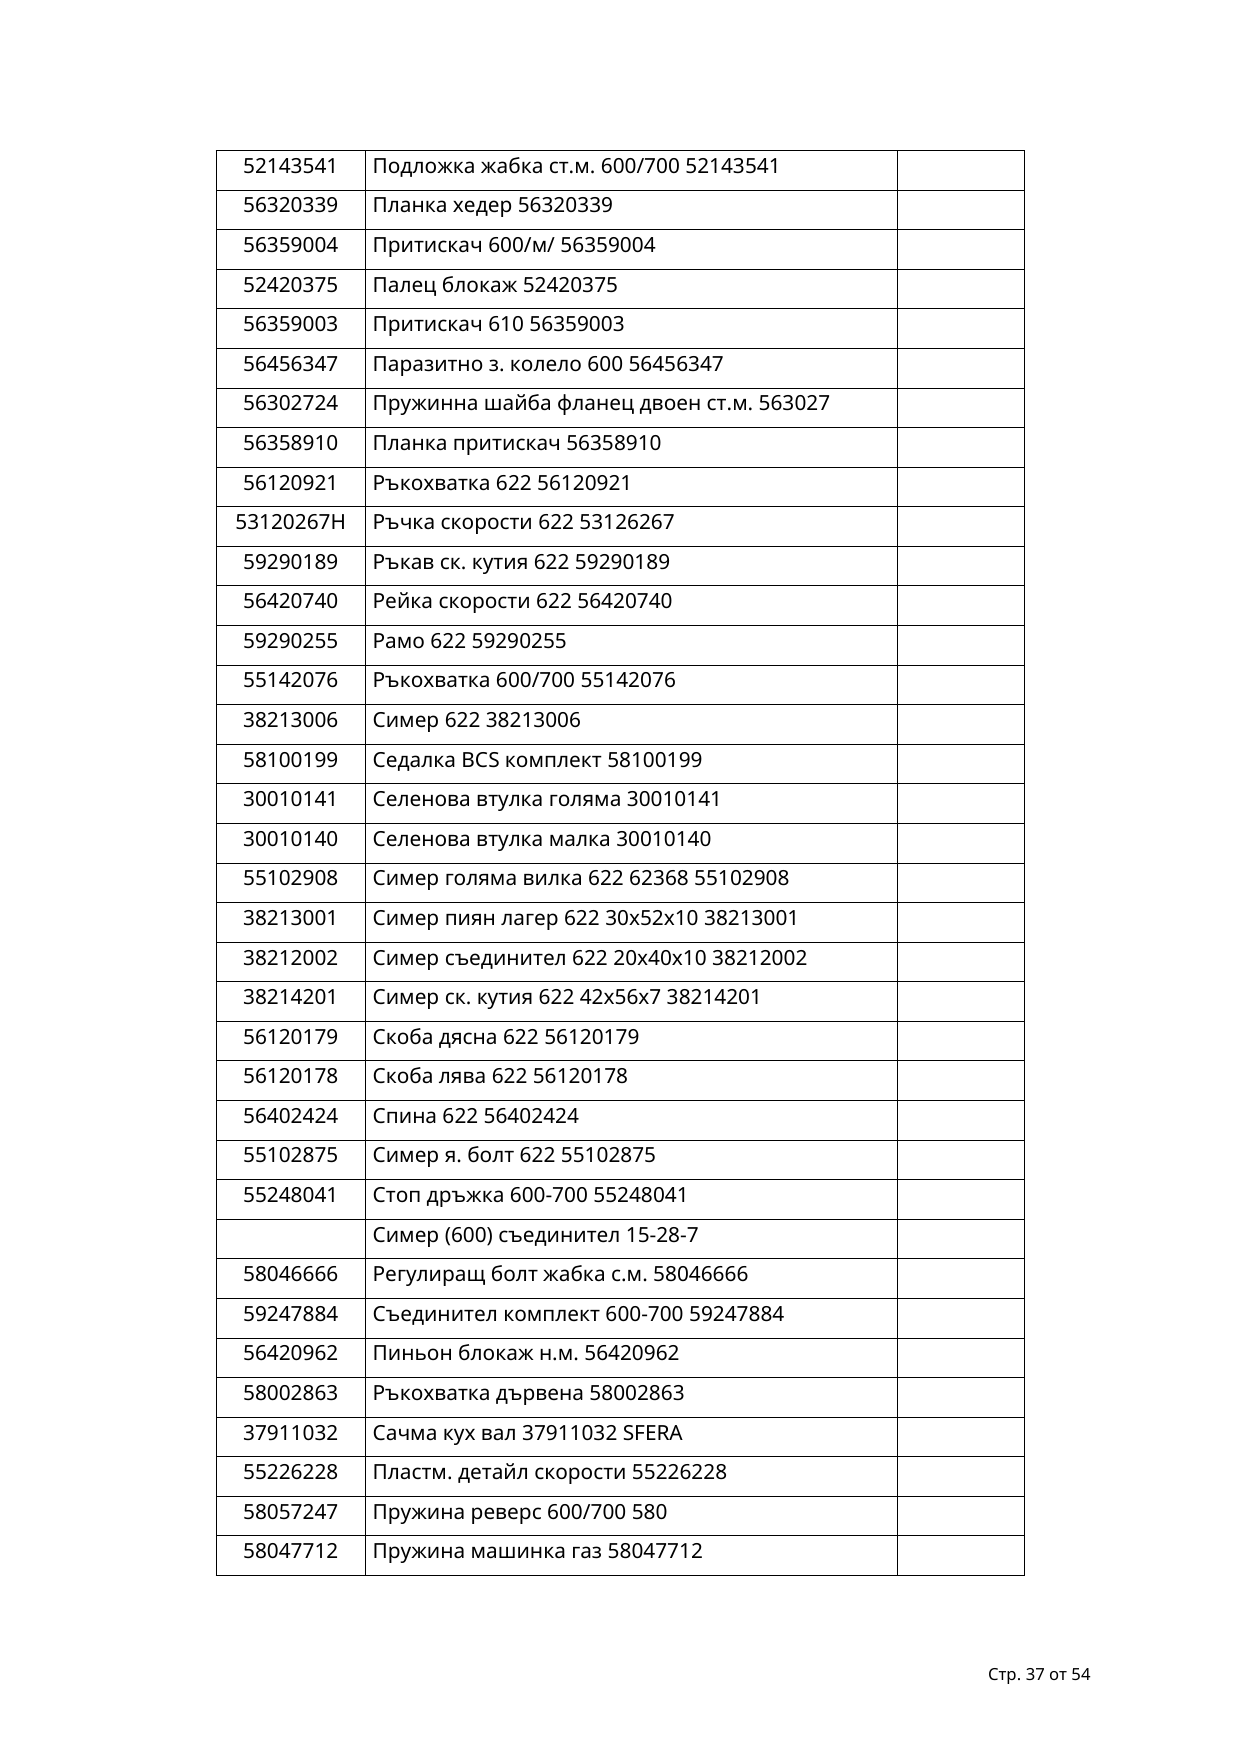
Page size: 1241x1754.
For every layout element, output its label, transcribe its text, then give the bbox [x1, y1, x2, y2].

table_cell 58057247 [217, 1497, 365, 1535]
table_cell 53120267H [217, 507, 365, 546]
table_cell 56420740 [217, 586, 365, 625]
table_cell 30010141 [217, 784, 365, 823]
table_cell 55102875 [217, 1141, 365, 1179]
table_cell [898, 705, 1024, 744]
table_cell [898, 1180, 1024, 1219]
table_cell Рамо 622 59290255 [366, 626, 897, 664]
table_cell Притискач 600/м/ 56359004 [366, 230, 897, 269]
table_cell 58100199 [217, 745, 365, 783]
table_cell Планка хедер 56320339 [366, 191, 897, 229]
table_cell 58046666 [217, 1259, 365, 1298]
table_cell 59290189 [217, 547, 365, 585]
table_cell Подложка жабка ст.м. 600/700 52143541 [366, 151, 897, 189]
table_cell 55102908 [217, 864, 365, 902]
table_cell Симер (600) съединител 15-28-7 [366, 1220, 897, 1258]
table_cell 38213006 [217, 705, 365, 744]
table_cell Симер голяма вилка 622 62368 55102908 [366, 864, 897, 902]
table_cell 30010140 [217, 824, 365, 862]
table_cell Симер 622 38213006 [366, 705, 897, 744]
table_cell [898, 666, 1024, 704]
table_cell Палец блокаж 52420375 [366, 270, 897, 308]
table_cell Притискач 610 56359003 [366, 309, 897, 348]
table_cell 56302724 [217, 389, 365, 427]
table_cell [898, 1378, 1024, 1417]
table_cell 56402424 [217, 1101, 365, 1139]
table_cell 59290255 [217, 626, 365, 664]
table_cell [898, 309, 1024, 348]
table_cell [898, 586, 1024, 625]
table_cell Пластм. детайл скорости 55226228 [366, 1457, 897, 1496]
table_cell [898, 191, 1024, 229]
table_cell 58002863 [217, 1378, 365, 1417]
table_cell [898, 745, 1024, 783]
table_cell [898, 389, 1024, 427]
table_cell [898, 428, 1024, 467]
table_cell [898, 1339, 1024, 1377]
table_cell 56120178 [217, 1061, 365, 1100]
table_cell Ръчка скорости 622 53126267 [366, 507, 897, 546]
table_cell Седалка BCS комплект 58100199 [366, 745, 897, 783]
table_cell 55226228 [217, 1457, 365, 1496]
table_cell 55248041 [217, 1180, 365, 1219]
table_cell 56456347 [217, 349, 365, 387]
table_cell Пружинна шайба фланец двоен ст.м. 563027 [366, 389, 897, 427]
table_cell 56120179 [217, 1022, 365, 1060]
table_cell [898, 1101, 1024, 1139]
table_cell 52143541 [217, 151, 365, 189]
table_cell Пиньон блокаж н.м. 56420962 [366, 1339, 897, 1377]
table_cell 55142076 [217, 666, 365, 704]
table_cell Селенова втулка голяма 30010141 [366, 784, 897, 823]
table_cell [217, 1220, 365, 1258]
table_cell Скоба дясна 622 56120179 [366, 1022, 897, 1060]
table_cell 56358910 [217, 428, 365, 467]
table_cell [898, 943, 1024, 981]
table_cell [898, 151, 1024, 189]
table_cell Симер пиян лагер 622 30x52x10 38213001 [366, 903, 897, 942]
table_cell [898, 468, 1024, 506]
table_cell Скоба лява 622 56120178 [366, 1061, 897, 1100]
table_cell 56420962 [217, 1339, 365, 1377]
table_cell [898, 1457, 1024, 1496]
table_cell [898, 864, 1024, 902]
table_cell [898, 824, 1024, 862]
table_cell Стоп дръжка 600-700 55248041 [366, 1180, 897, 1219]
table_cell [898, 349, 1024, 387]
table_cell Ръкав ск. кутия 622 59290189 [366, 547, 897, 585]
table_cell 59247884 [217, 1299, 365, 1337]
table_cell 37911032 [217, 1418, 365, 1456]
table_cell Планка притискач 56358910 [366, 428, 897, 467]
table_cell [898, 982, 1024, 1021]
table_cell Спина 622 56402424 [366, 1101, 897, 1139]
table_cell [898, 626, 1024, 664]
table_cell Рейка скорости 622 56420740 [366, 586, 897, 625]
table_cell Пружина машинка газ 58047712 [366, 1536, 897, 1575]
table_cell 56120921 [217, 468, 365, 506]
table_cell Регулиращ болт жабка с.м. 58046666 [366, 1259, 897, 1298]
table_cell [898, 903, 1024, 942]
table_cell 38214201 [217, 982, 365, 1021]
table_cell [898, 784, 1024, 823]
table_cell [898, 1061, 1024, 1100]
table_cell Симер ск. кутия 622 42x56x7 38214201 [366, 982, 897, 1021]
table_cell Ръкохватка 622 56120921 [366, 468, 897, 506]
table_cell [898, 547, 1024, 585]
table_cell 58047712 [217, 1536, 365, 1575]
table_cell 56359003 [217, 309, 365, 348]
table_cell Ръкохватка 600/700 55142076 [366, 666, 897, 704]
table_cell 38213001 [217, 903, 365, 942]
table_cell Пружина реверс 600/700 580 [366, 1497, 897, 1535]
table_cell [898, 1022, 1024, 1060]
table_cell [898, 507, 1024, 546]
table_cell [898, 1299, 1024, 1337]
table_cell [898, 1220, 1024, 1258]
table_cell [898, 1536, 1024, 1575]
table_cell [898, 270, 1024, 308]
table_cell 56359004 [217, 230, 365, 269]
table_cell Ръкохватка дървена 58002863 [366, 1378, 897, 1417]
table_cell [898, 1497, 1024, 1535]
table_cell Симер съединител 622 20x40x10 38212002 [366, 943, 897, 981]
table_cell Селенова втулка малка 30010140 [366, 824, 897, 862]
table_cell Симер я. болт 622 55102875 [366, 1141, 897, 1179]
table_cell [898, 1141, 1024, 1179]
table_cell [898, 1418, 1024, 1456]
table_cell Паразитно з. колело 600 56456347 [366, 349, 897, 387]
table_cell 52420375 [217, 270, 365, 308]
table_cell Съединител комплект 600-700 59247884 [366, 1299, 897, 1337]
table_cell 56320339 [217, 191, 365, 229]
table_cell [898, 1259, 1024, 1298]
table_cell [898, 230, 1024, 269]
table_cell 38212002 [217, 943, 365, 981]
table_cell Сачма кух вал 37911032 SFERA [366, 1418, 897, 1456]
